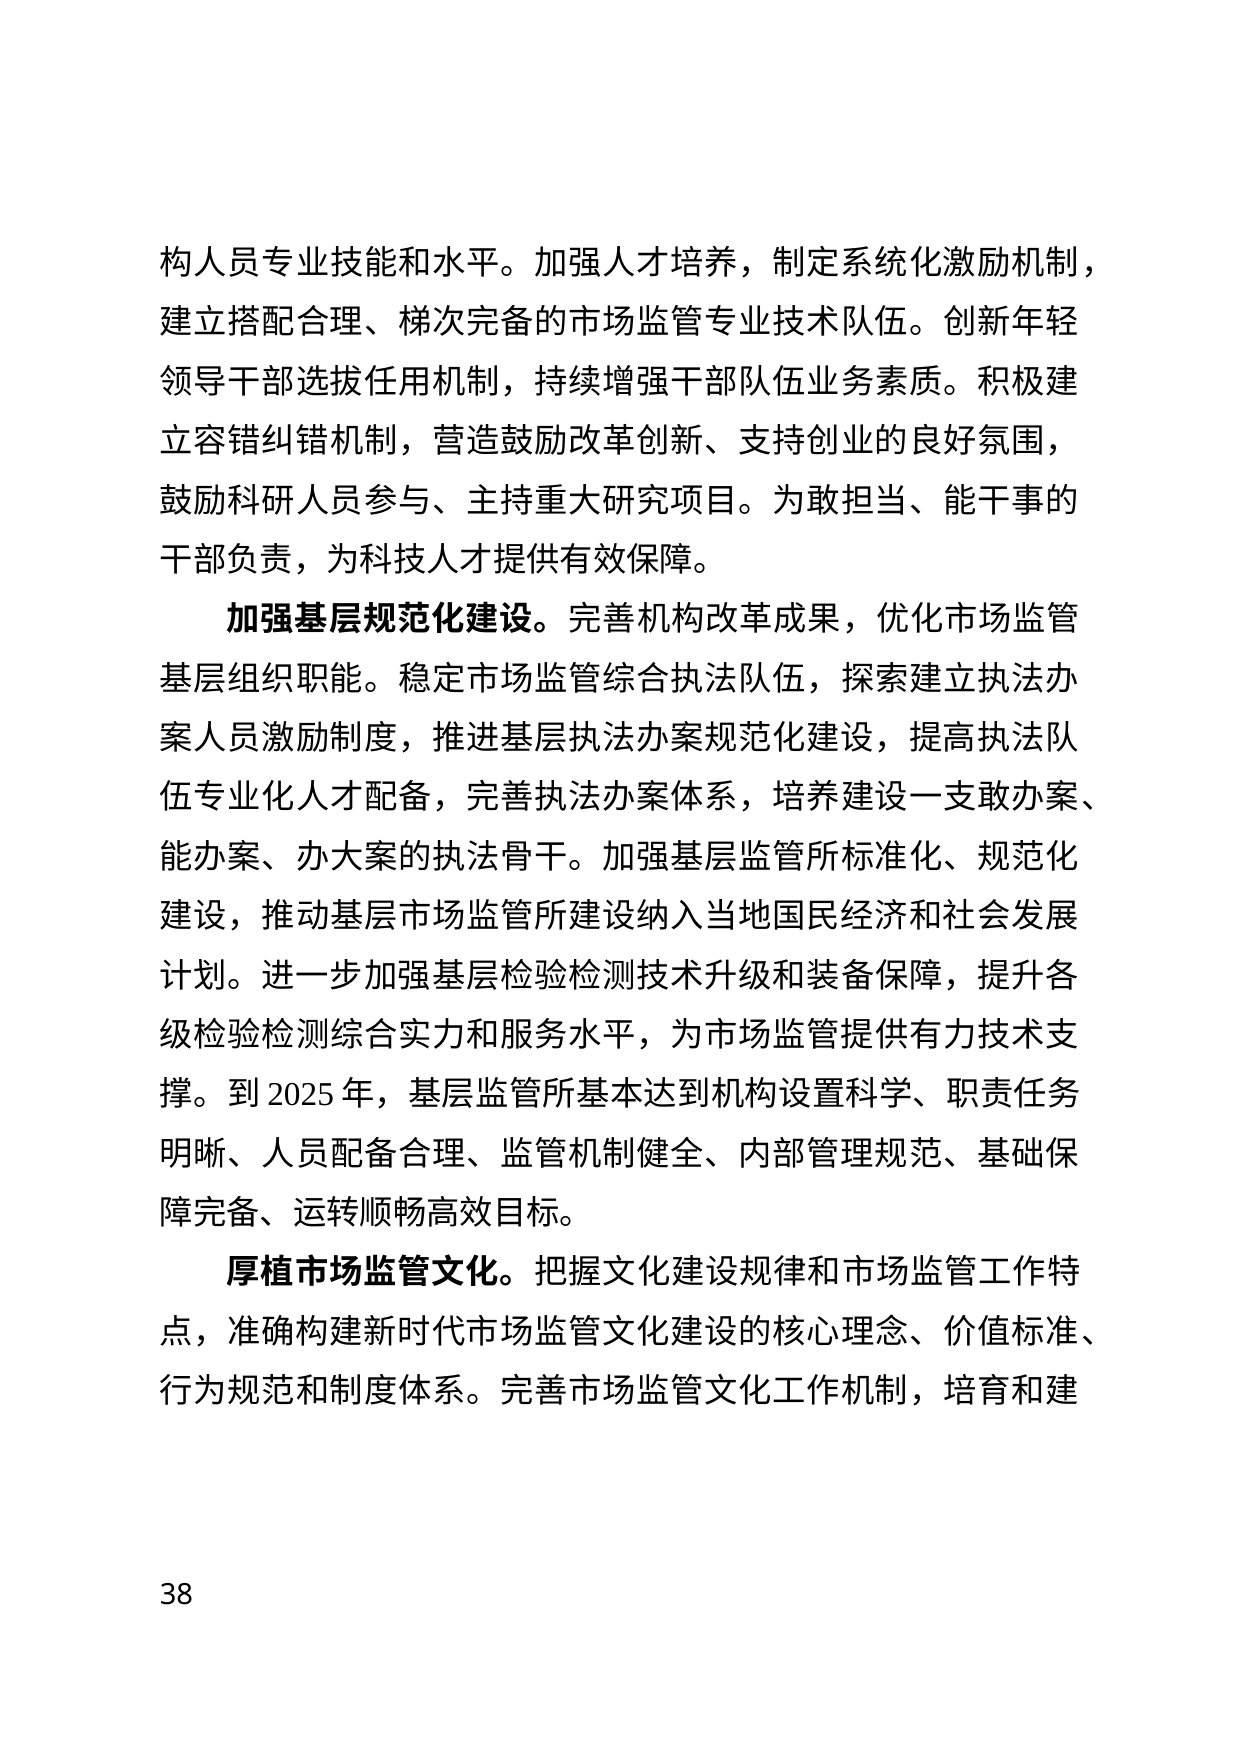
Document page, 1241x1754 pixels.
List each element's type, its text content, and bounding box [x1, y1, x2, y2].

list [159, 227, 1081, 583]
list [159, 1236, 1081, 1479]
list 加强基层规范化建设。完善机构改革成果，优化市场监管基层组织职能。稳定市场监管综合执法队伍，探索建立执法办案人员激励制度，推进基层执法办案规范化建设，提高执法队伍专业化人才配备，完善执法办案体系，培养建设一支敢办案、能办案、办大案的执法骨干。加强基层监管所标准化、规范化建设，推动基层市场监管所建设纳入当地国民经济和社会发展计划。进一步加强基层检验检测技术升级和装备保障，提升各级检验检测综合实力和服务水平，为市场监管提供有力技术支撑。到2025年，基层监管所基本达到机构设置科学、职责任务明晰、人员配备合理、监管机制健全、内部管理规范、基础保障完备、运转顺畅高效目标。 [159, 583, 1081, 1236]
